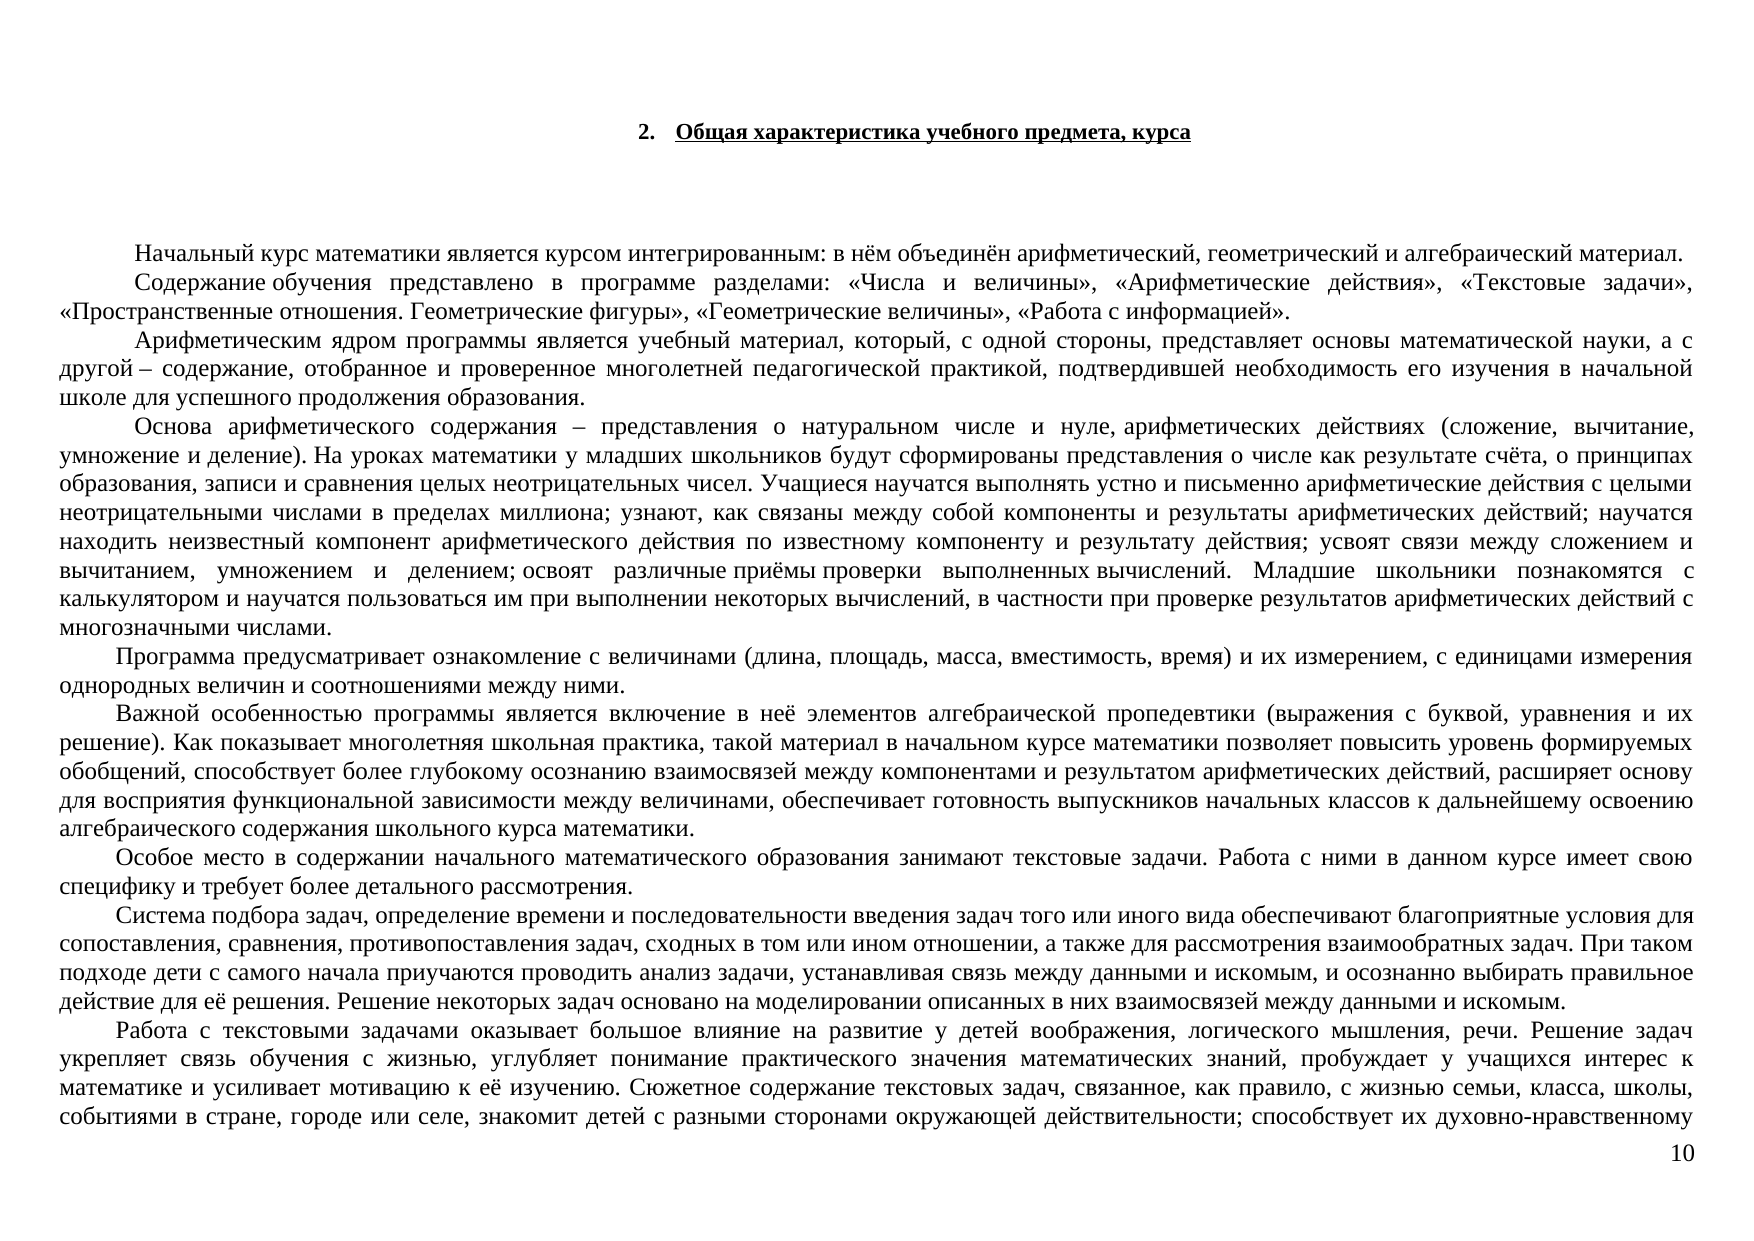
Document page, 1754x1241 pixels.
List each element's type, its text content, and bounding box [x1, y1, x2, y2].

text Особое место в содержании начального математического образования занимают текстовые задачи. Работа с ними в данном курсе имеет свою специфику и требует более детального рассмотрения. [59, 842, 1695, 900]
text Арифметическим ядром программы является учебный материал, который, с одной стороны, представляет основы математической науки, а с другой – содержание, отобранное и проверенное многолетней педагогической практикой, подтвердившей необходимость его изучения в начальной школе для успешного продолжения образования. [59, 325, 1695, 411]
text Программа предусматривает ознакомление с величинами (длина, площадь, масса, вместимость, время) и их измерением, с единицами измерения однородных величин и соотношениями между ними. [59, 641, 1695, 698]
text Важной особенностью программы является включение в неё элементов алгебраической пропедевтики (выражения с буквой, уравнения и их решение). Как показывает многолетняя школьная практика, такой материал в начальном курсе математики позволяет повысить уровень формируемых обобщений, способствует более глубокому осознанию взаимосвязей между компонентами и результатом арифметических действий, расширяет основу для восприятия функциональной зависимости между величинами, обеспечивает готовность выпускников начальных классов к дальнейшему освоению алгебраического содержания школьного курса математики. [59, 698, 1695, 842]
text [59, 1015, 1695, 1130]
text Содержание обучения представлено в программе разделами: «Числа и величины», «Арифметические действия», «Текстовые задачи», «Пространственные отношения. Геометрические фигуры», «Геометрические величины», «Работа с информацией». [59, 267, 1695, 325]
text Система подбора задач, определение времени и последовательности введения задач того или иного вида обеспечивают благоприятные условия для сопоставления, сравнения, противопоставления задач, сходных в том или ином отношении, а также для рассмотрения взаимообратных задач. При таком подходе дети с самого начала приучаются проводить анализ задачи, устанавливая связь между данными и искомым, и осознанно выбирать правильное действие для её решения. Решение некоторых задач основано на моделировании описанных в них взаимосвязей между данными и искомым. [59, 900, 1695, 1015]
text Начальный курс математики является курсом интегрированным: в нём объединён арифметический, геометрический и алгебраический материал. [59, 238, 1695, 267]
text Основа арифметического содержания – представления о натуральном числе и нуле, арифметических действиях (сложение, вычитание, умножение и деление). На уроках математики у младших школьников будут сформированы представления о числе как результате счёта, о принципах образования, записи и сравнения целых неотрицательных чисел. Учащиеся научатся выполнять устно и письменно арифметические действия с целыми неотрицательными числами в пределах миллиона; узнают, как связаны между собой компоненты и результаты арифметических действий; научатся находить неизвестный компонент арифметического действия по известному компоненту и результату действия; усвоят связи между сложением и вычитанием, умножением и делением; освоят различные приёмы проверки выполненных вычислений. Младшие школьники познакомятся с калькулятором и научатся пользоваться им при выполнении некоторых вычислений, в частности при проверке результатов арифметических действий с многозначными числами. [59, 411, 1695, 641]
list Общая характеристика учебного предмета, курса [134, 118, 1695, 144]
